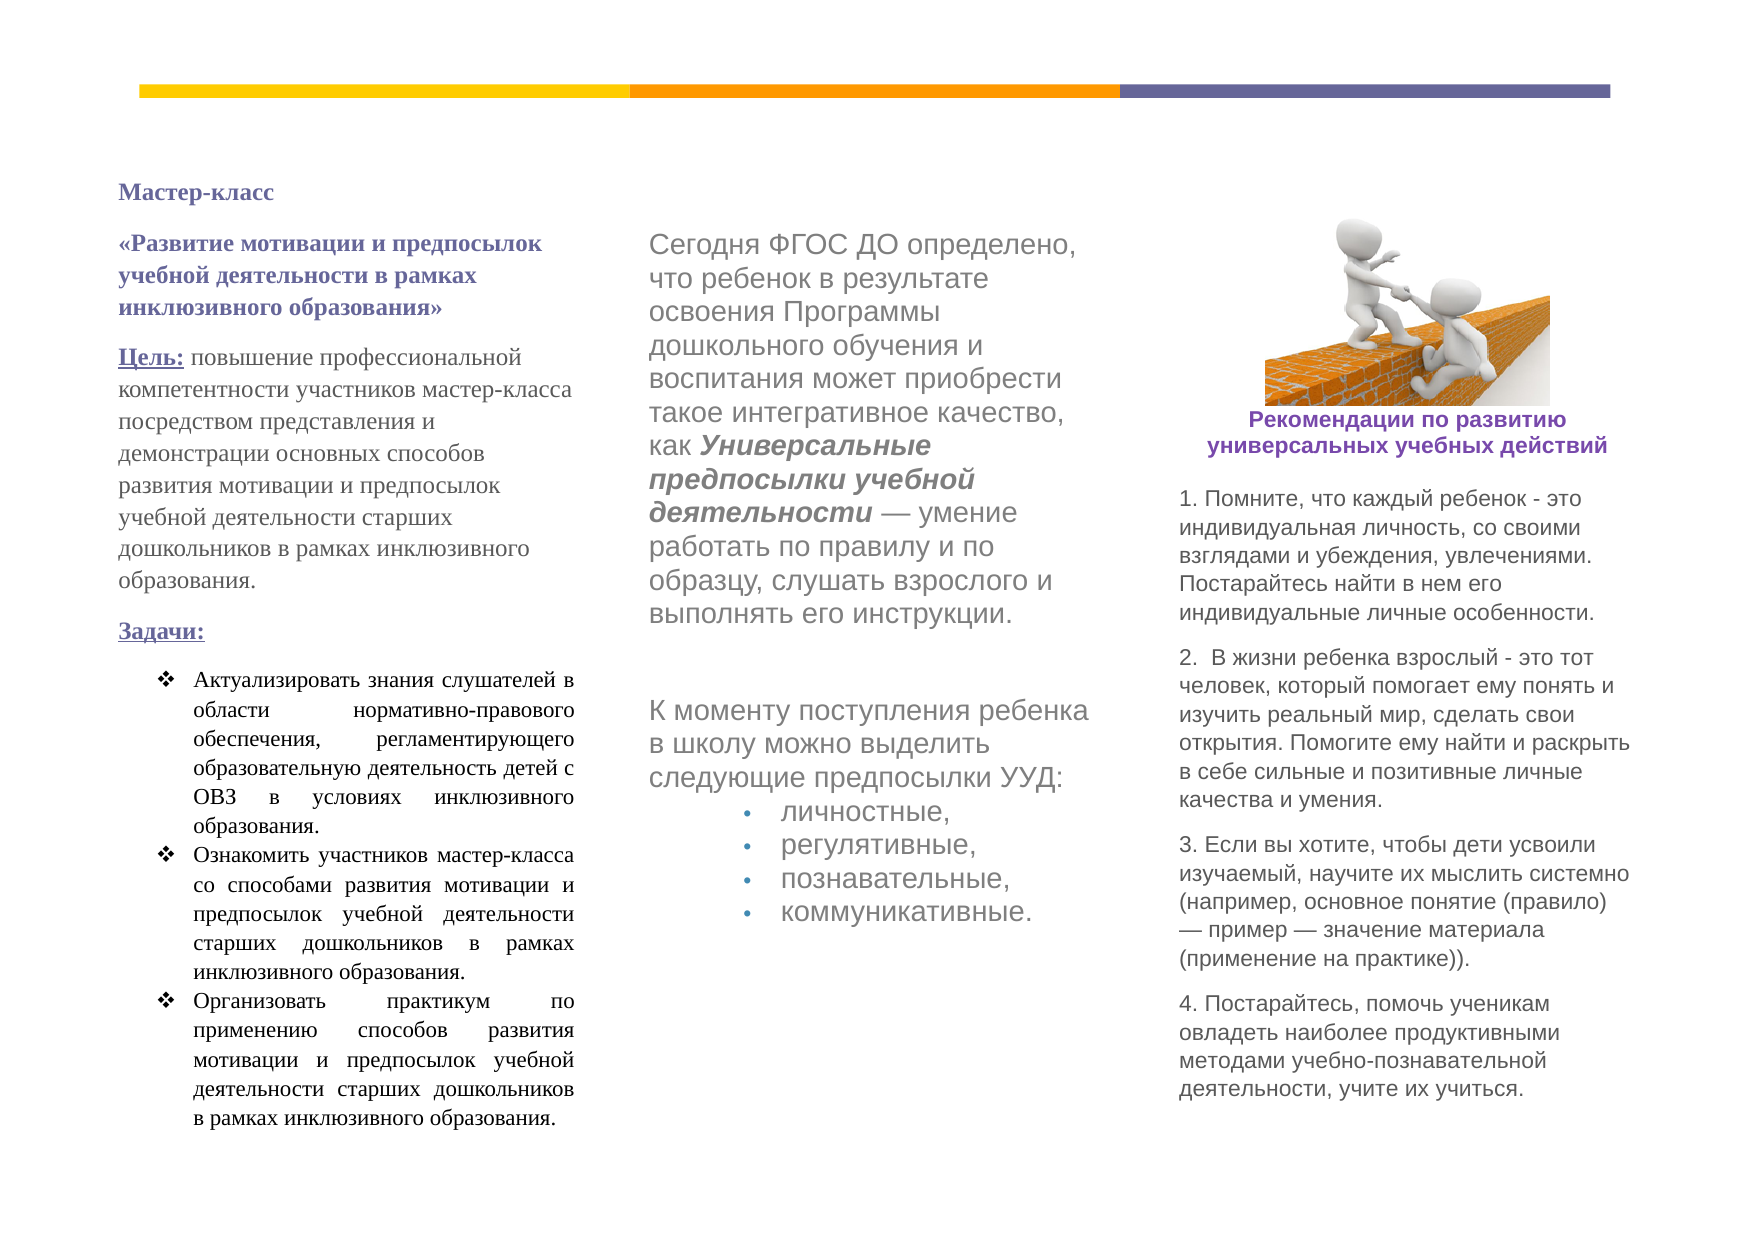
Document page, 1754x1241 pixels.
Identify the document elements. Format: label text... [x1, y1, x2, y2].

text 2. В жизни ребенка взрослый - это тот человек, который помогает ему понять и изучить реальный мир, сделать свои открытия. Помогите ему найти и раскрыть в себе сильные и позитивные личные качества и умения. [1179, 644, 1636, 812]
text 1. Помните, что каждый ребенок - это индивидуальная личность, со своими взглядами и убеждения, увлечениями. Постарайтесь найти в нем его индивидуальные личные особенности. [1179, 485, 1636, 625]
list Организовать практикум по применению способов развития мотивации и предпосылок учебной деятельности старших дошкольников в рамках инклюзивного образования. [156, 987, 575, 1130]
list Актуализировать знания слушателей в области нормативно-правового обеспечения, регламентирующего образовательную деятельность детей с ОВЗ в условиях инклюзивного образования. [156, 667, 575, 839]
text Задачи: [118, 616, 575, 645]
text К моменту поступления ребенка в школу можно выделить следующие предпосылки УУД: [648, 693, 1105, 793]
text Цель: повышение профессиональной компетентности участников мастер-класса посредством представления и демонстрации основных способов развития мотивации и предпосылок учебной деятельности старших дошкольников в рамках инклюзивного образования. [118, 342, 575, 594]
list регулятивные, [743, 827, 1105, 861]
picture [1265, 177, 1550, 406]
text Рекомендации по развитию универсальных учебных действий [1179, 406, 1636, 459]
list личностные, [743, 793, 1105, 827]
text 3. Если вы хотите, чтобы дети усвоили изучаемый, научите их мыслить системно (например, основное понятие (правило) — пример — значение материала (применение на практике)). [1179, 831, 1636, 971]
list Ознакомить участников мастер-класса со способами развития мотивации и предпосылок учебной деятельности старших дошкольников в рамках инклюзивного образования. [156, 842, 575, 984]
list познавательные, [743, 861, 1105, 894]
text «Развитие мотивации и предпосылок учебной деятельности в рамках инклюзивного образования» [118, 228, 575, 320]
list коммуникативные. [743, 894, 1105, 928]
text Сегодня ФГОС ДО определено, что ребенок в результате освоения Программы дошкольного обучения и воспитания может приобрести такое интегративное качество, как Универсальные предпосылки учебной деятельности — умение работать по правилу и по образцу, слушать взрослого и выполнять его инструкции. [648, 227, 1105, 630]
